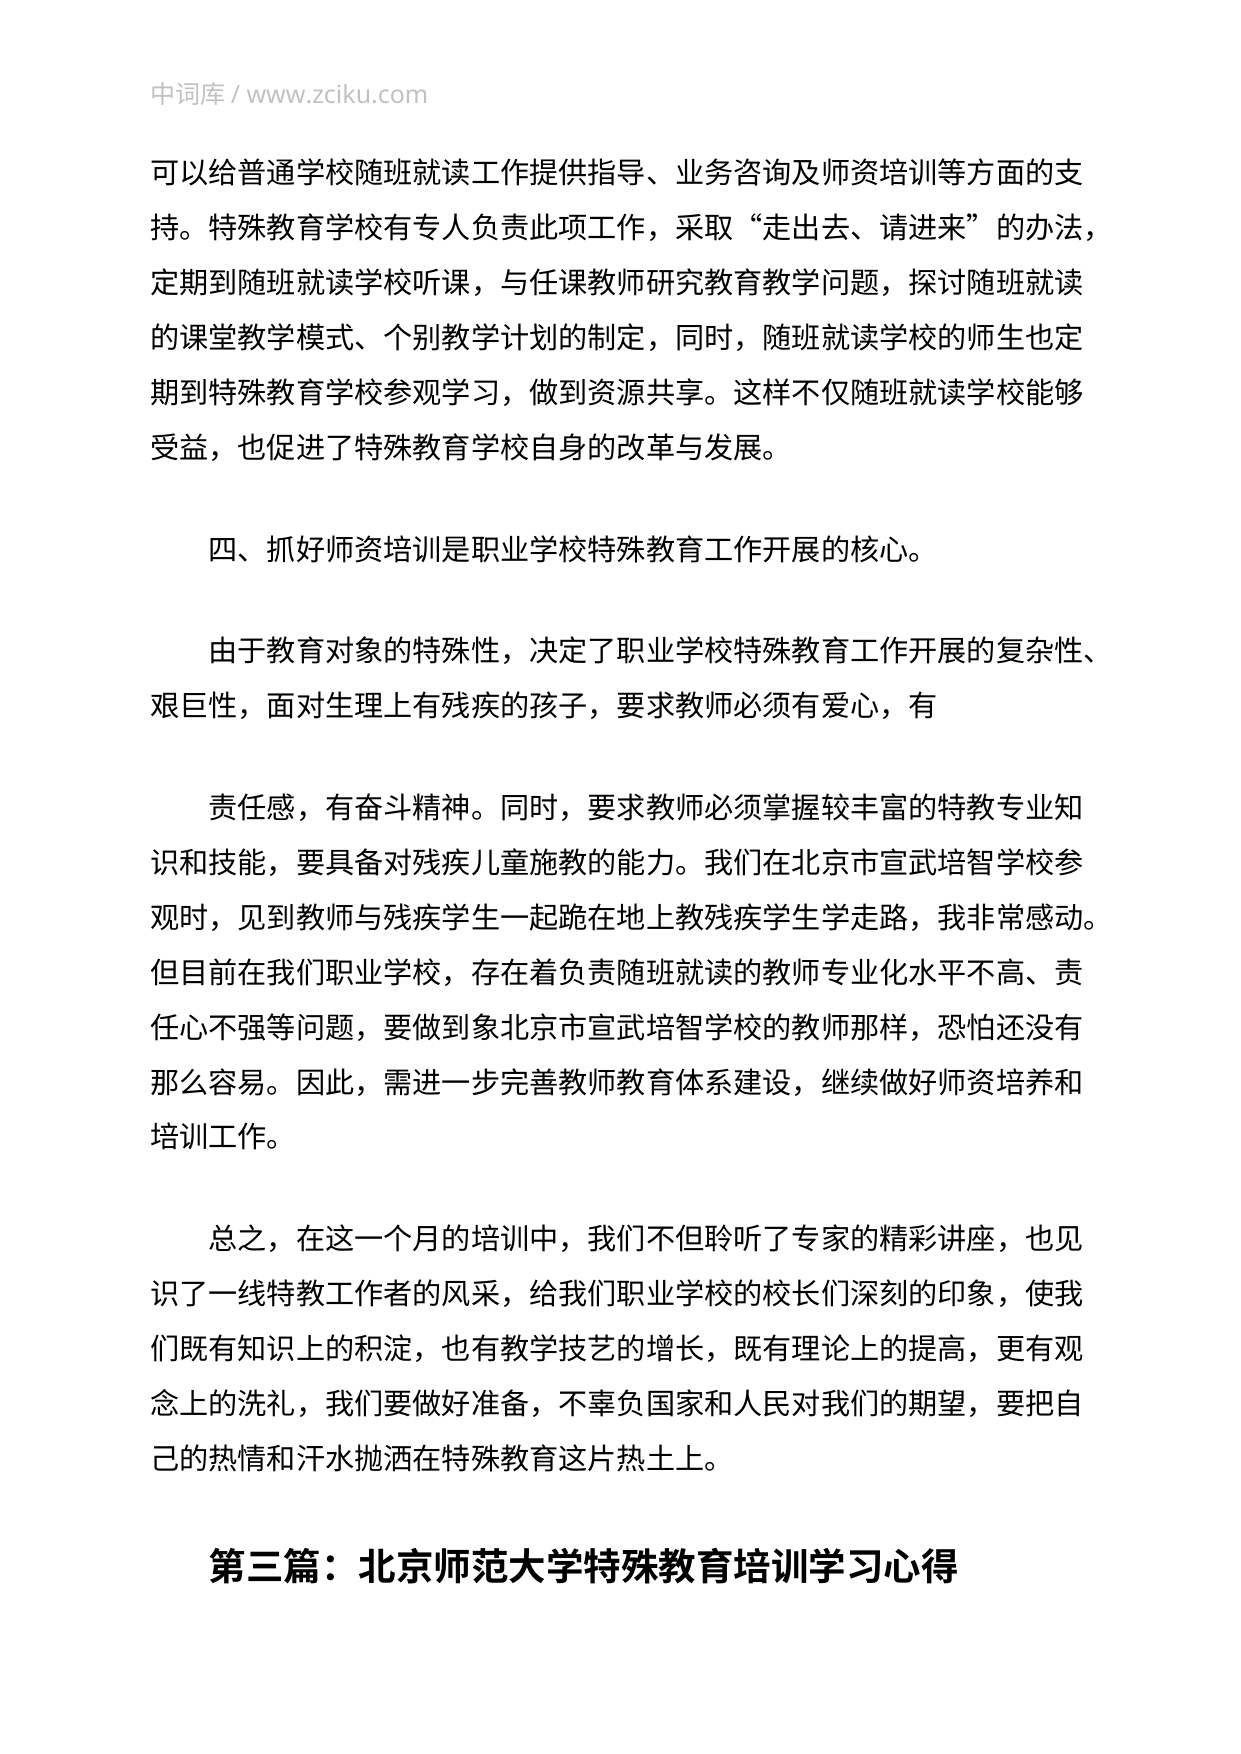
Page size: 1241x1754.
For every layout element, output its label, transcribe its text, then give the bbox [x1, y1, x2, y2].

text 由于教育对象的特殊性，决定了职业学校特殊教育工作开展的复杂性、艰巨性，面对生理上有残疾的孩子，要求教师必须有爱心，有 [150, 628, 1090, 725]
text 第三篇：北京师范大学特殊教育培训学习心得 [150, 1537, 1090, 1591]
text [150, 150, 1090, 467]
text 责任感，有奋斗精神。同时，要求教师必须掌握较丰富的特教专业知识和技能，要具备对残疾儿童施教的能力。我们在北京市宣武培智学校参观时，见到教师与残疾学生一起跪在地上教残疾学生学走路，我非常感动。但目前在我们职业学校，存在着负责随班就读的教师专业化水平不高、责任心不强等问题，要做到象北京市宣武培智学校的教师那样，恐怕还没有那么容易。因此，需进一步完善教师教育体系建设，继续做好师资培养和培训工作。 [150, 785, 1090, 1156]
text 总之，在这一个月的培训中，我们不但聆听了专家的精彩讲座，也见识了一线特教工作者的风采，给我们职业学校的校长们深刻的印象，使我们既有知识上的积淀，也有教学技艺的增长，既有理论上的提高，更有观念上的洗礼，我们要做好准备，不辜负国家和人民对我们的期望，要把自己的热情和汗水抛洒在特殊教育这片热土上。 [150, 1216, 1090, 1478]
text 四、抓好师资培训是职业学校特殊教育工作开展的核心。 [150, 526, 1090, 568]
